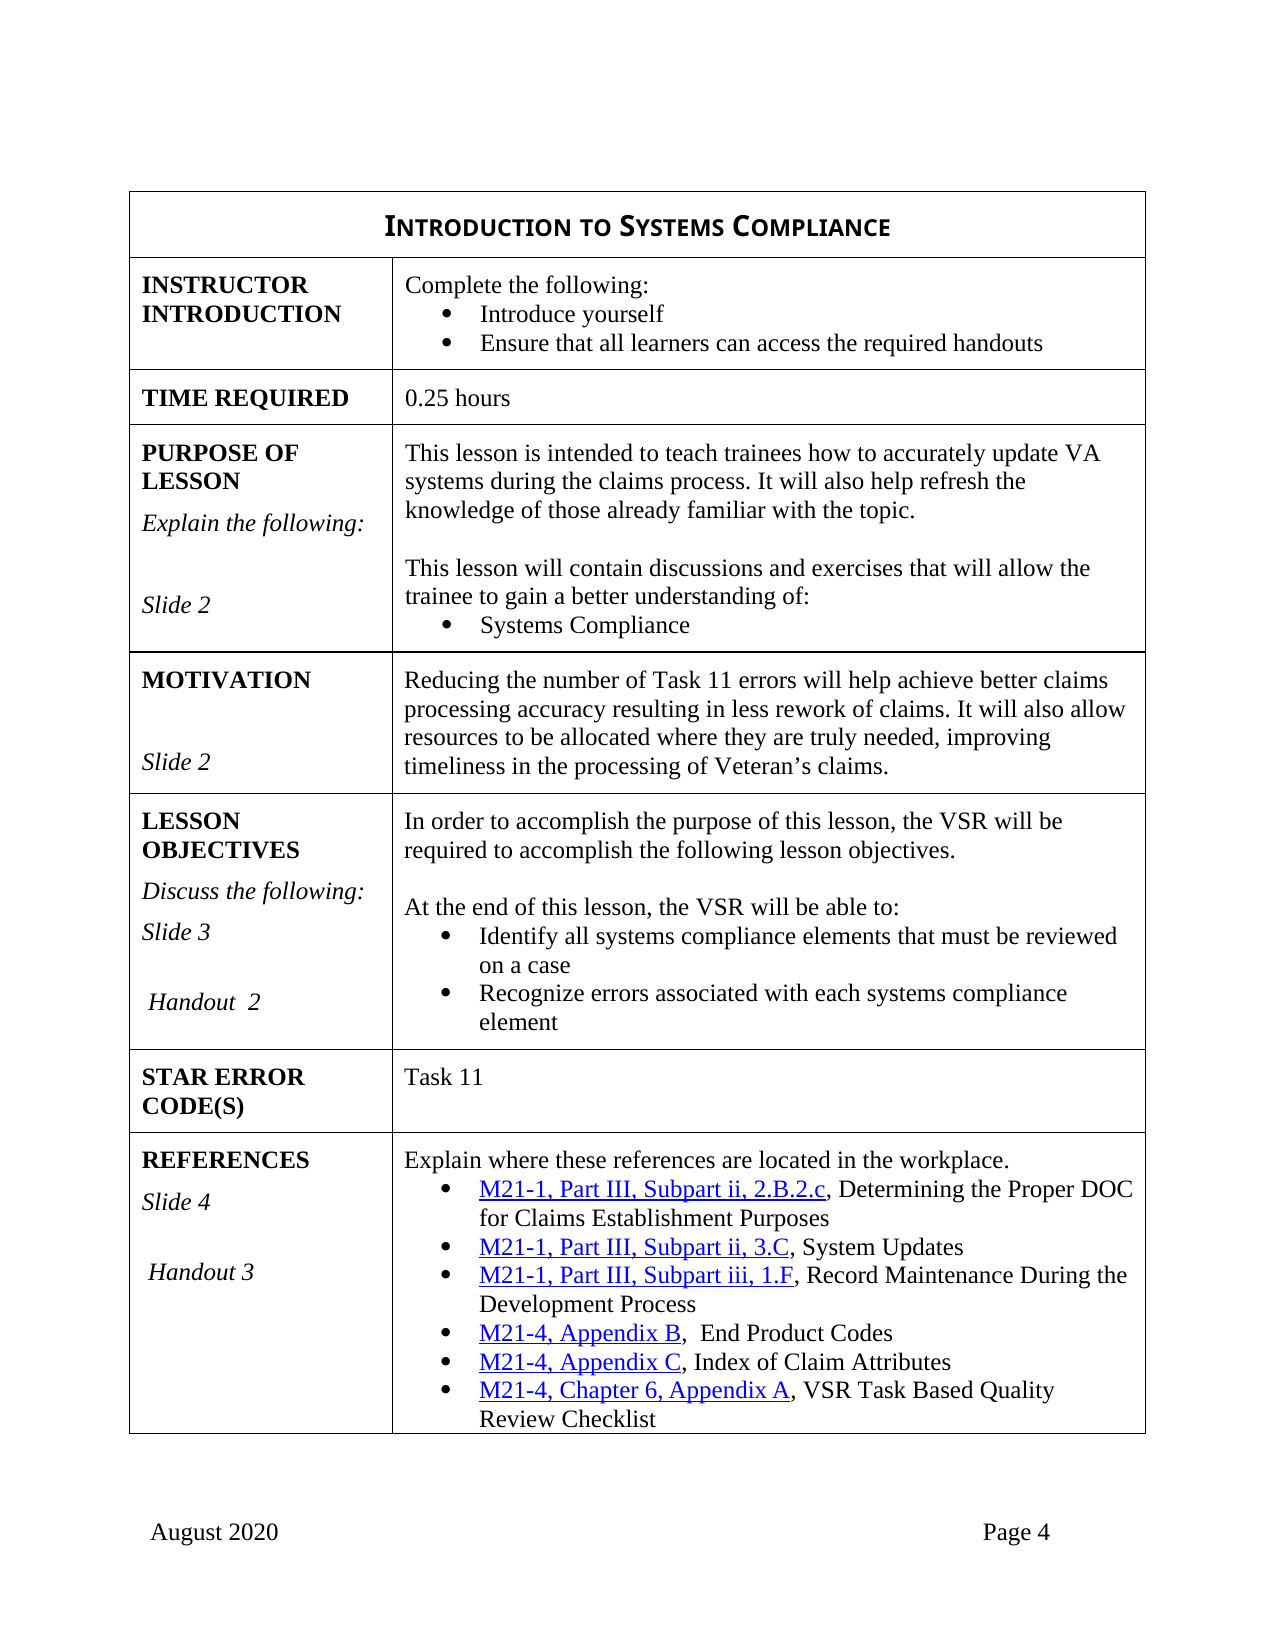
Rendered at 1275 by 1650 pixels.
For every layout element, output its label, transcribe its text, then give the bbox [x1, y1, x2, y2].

table_cell Task 11 [393, 1050, 1145, 1132]
table_cell Complete the following: Introduce yourself Ensure that all learners can access the required handouts [393, 258, 1145, 369]
table_cell STAR Error code(s) [130, 1050, 392, 1132]
table_cell Lesson Objectives Discuss the following: Slide 3 Handout 2 [130, 794, 392, 1048]
table_cell Reducing the number of Task 11 errors will help achieve better claims processing accuracy resulting in less rework of claims. It will also allow resources to be allocated where they are truly needed, improving timeliness in the processing of Veteran’s claims. [393, 653, 1145, 792]
table_cell In order to accomplish the purpose of this lesson, the VSR will be required to accomplish the following lesson objectives. At the end of this lesson, the VSR will be able to: Identify all systems compliance elements that must be reviewed on a case Recognize errors associated with each systems compliance element [393, 794, 1145, 1048]
table_cell This lesson is intended to teach trainees how to accurately update VA systems during the claims process. It will also help refresh the knowledge of those already familiar with the topic. This lesson will contain discussions and exercises that will allow the trainee to gain a better understanding of: Systems Compliance [393, 425, 1145, 651]
table_header Introduction to Systems Compliance [130, 192, 1145, 257]
table_cell References Slide 4 Handout 3 [130, 1133, 392, 1433]
table_cell INSTRUCTOR INTRODUCTION [130, 258, 392, 369]
table_cell time required [130, 370, 392, 424]
table_cell Explain where these references are located in the workplace. M21-1, Part III, Subpart ii, 2.B.2.c, Determining the Proper DOC for Claims Establishment Purposes M21-1, Part III, Subpart ii, 3.C, System Updates M21-1, Part III, Subpart iii, 1.F, Record Maintenance During the Development Process M21-4, Appendix B, End Product Codes M21-4, Appendix C, Index of Claim Attributes M21-4, Chapter 6, Appendix A, VSR Task Based Quality Review Checklist [393, 1133, 1145, 1433]
table_cell 0.25 hours [393, 370, 1145, 424]
table_cell Motivation Slide 2 [130, 653, 392, 792]
table_cell Purpose of Lesson Explain the following: Slide 2 [130, 425, 392, 651]
